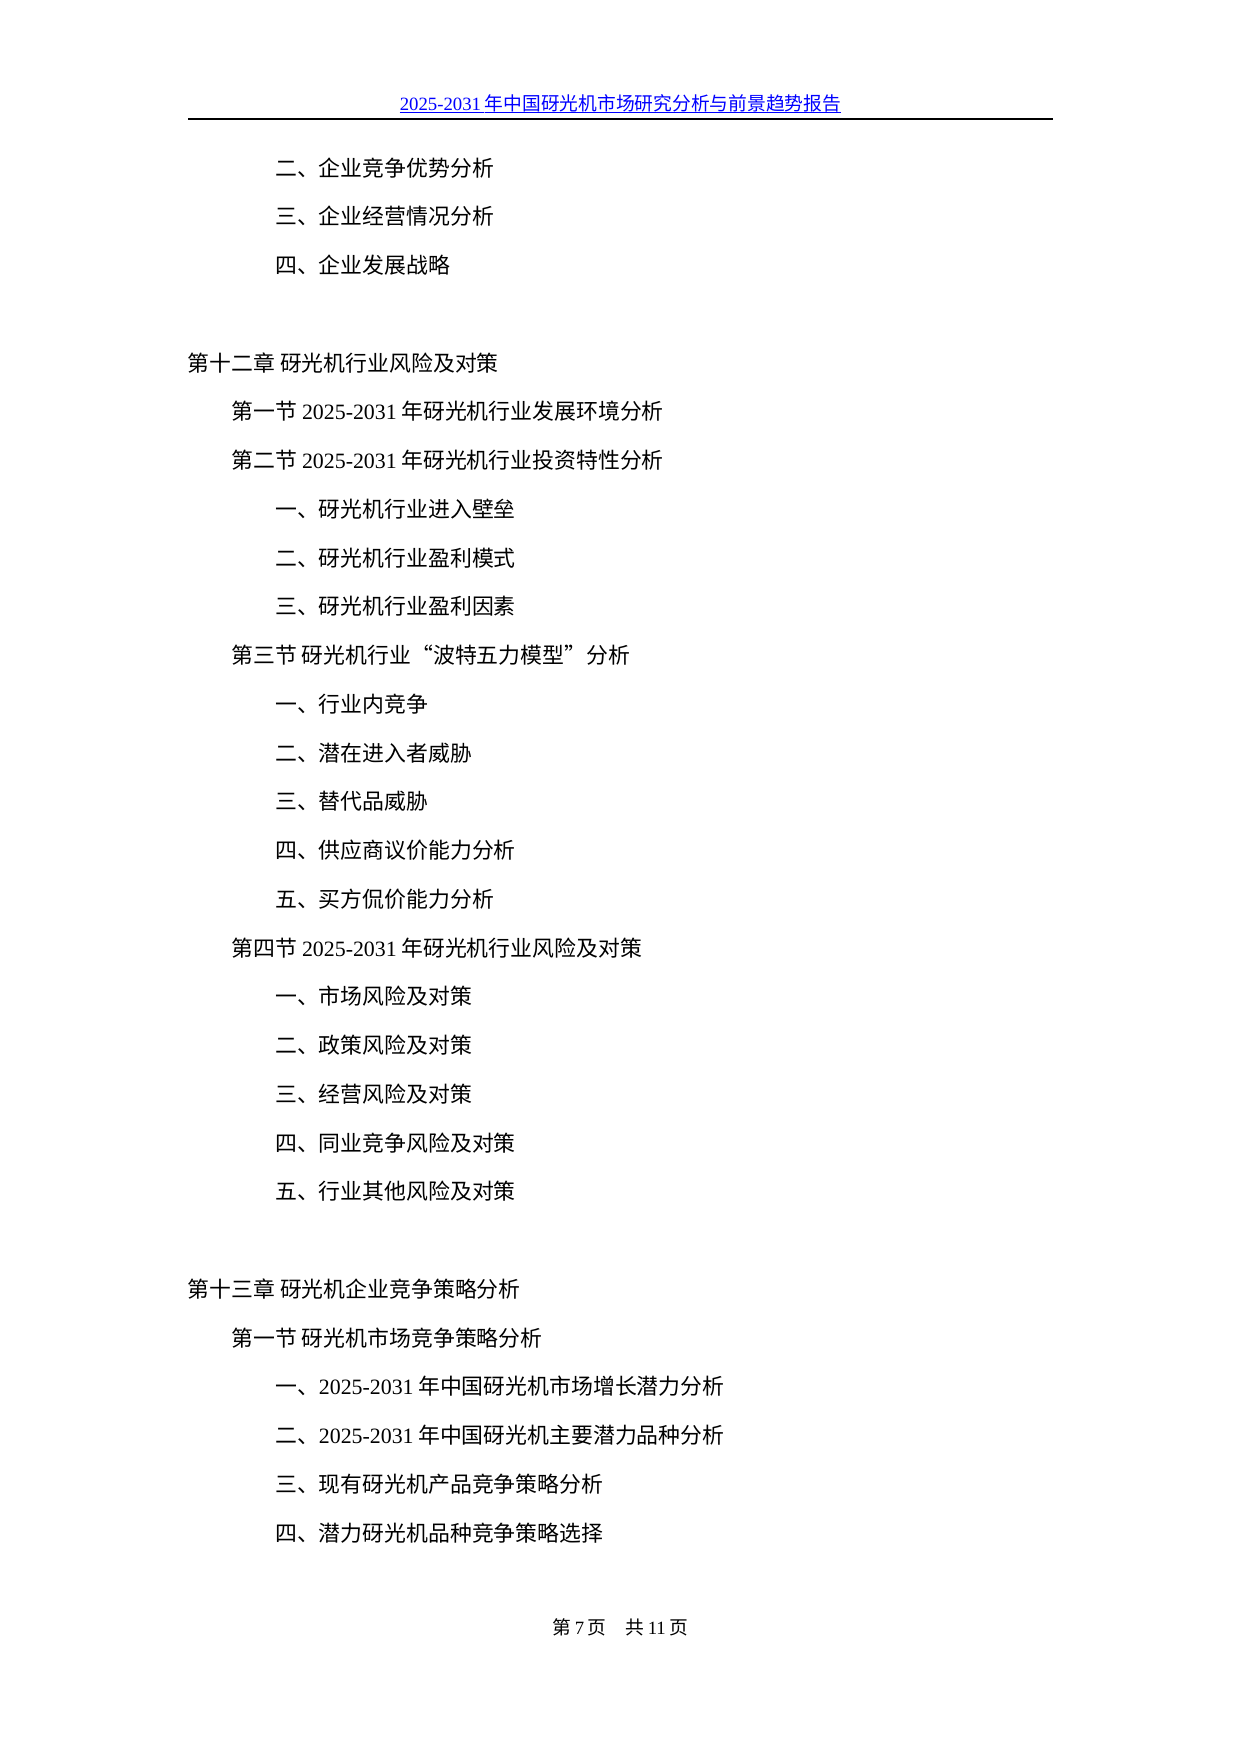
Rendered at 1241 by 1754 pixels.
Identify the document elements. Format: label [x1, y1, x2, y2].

text [187, 150, 1053, 1548]
